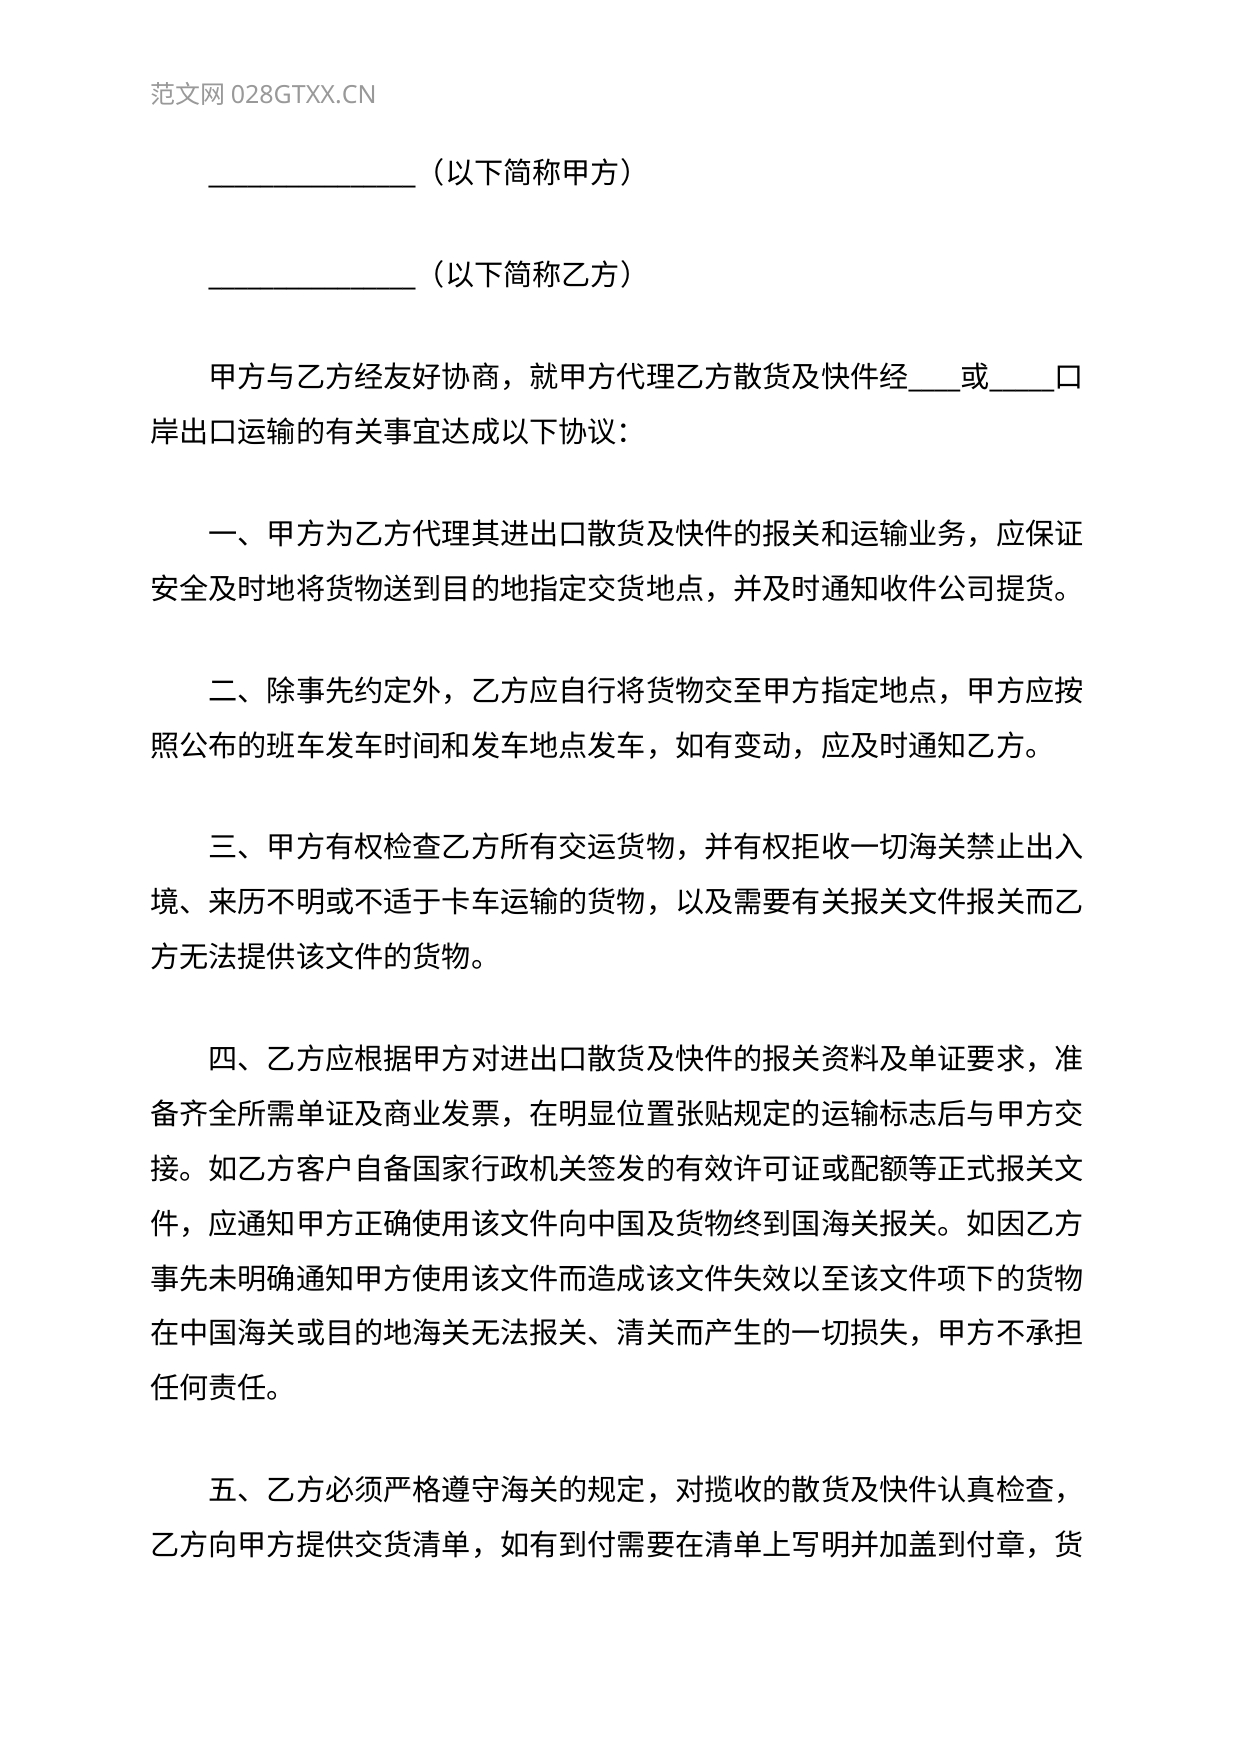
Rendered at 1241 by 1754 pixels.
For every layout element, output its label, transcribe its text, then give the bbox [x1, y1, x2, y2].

text 三、甲方有权检查乙方所有交运货物，并有权拒收一切海关禁止出入境、来历不明或不适于卡车运输的货物，以及需要有关报关文件报关而乙方无法提供该文件的货物。 [150, 824, 1090, 976]
text 一、甲方为乙方代理其进出口散货及快件的报关和运输业务，应保证安全及时地将货物送到目的地指定交货地点，并及时通知收件公司提货。 [150, 511, 1090, 608]
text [150, 1467, 1090, 1564]
text 二、除事先约定外，乙方应自行将货物交至甲方指定地点，甲方应按照公布的班车发车时间和发车地点发车，如有变动，应及时通知乙方。 [150, 667, 1090, 764]
text ________________（以下简称甲方） [150, 150, 1090, 192]
text 甲方与乙方经友好协商，就甲方代理乙方散货及快件经____或_____口岸出口运输的有关事宜达成以下协议： [150, 354, 1090, 451]
text 四、乙方应根据甲方对进出口散货及快件的报关资料及单证要求，准备齐全所需单证及商业发票，在明显位置张贴规定的运输标志后与甲方交接。如乙方客户自备国家行政机关签发的有效许可证或配额等正式报关文件，应通知甲方正确使用该文件向中国及货物终到国海关报关。如因乙方事先未明确通知甲方使用该文件而造成该文件失效以至该文件项下的货物在中国海关或目的地海关无法报关、清关而产生的一切损失，甲方不承担任何责任。 [150, 1036, 1090, 1407]
text ________________（以下简称乙方） [150, 252, 1090, 294]
